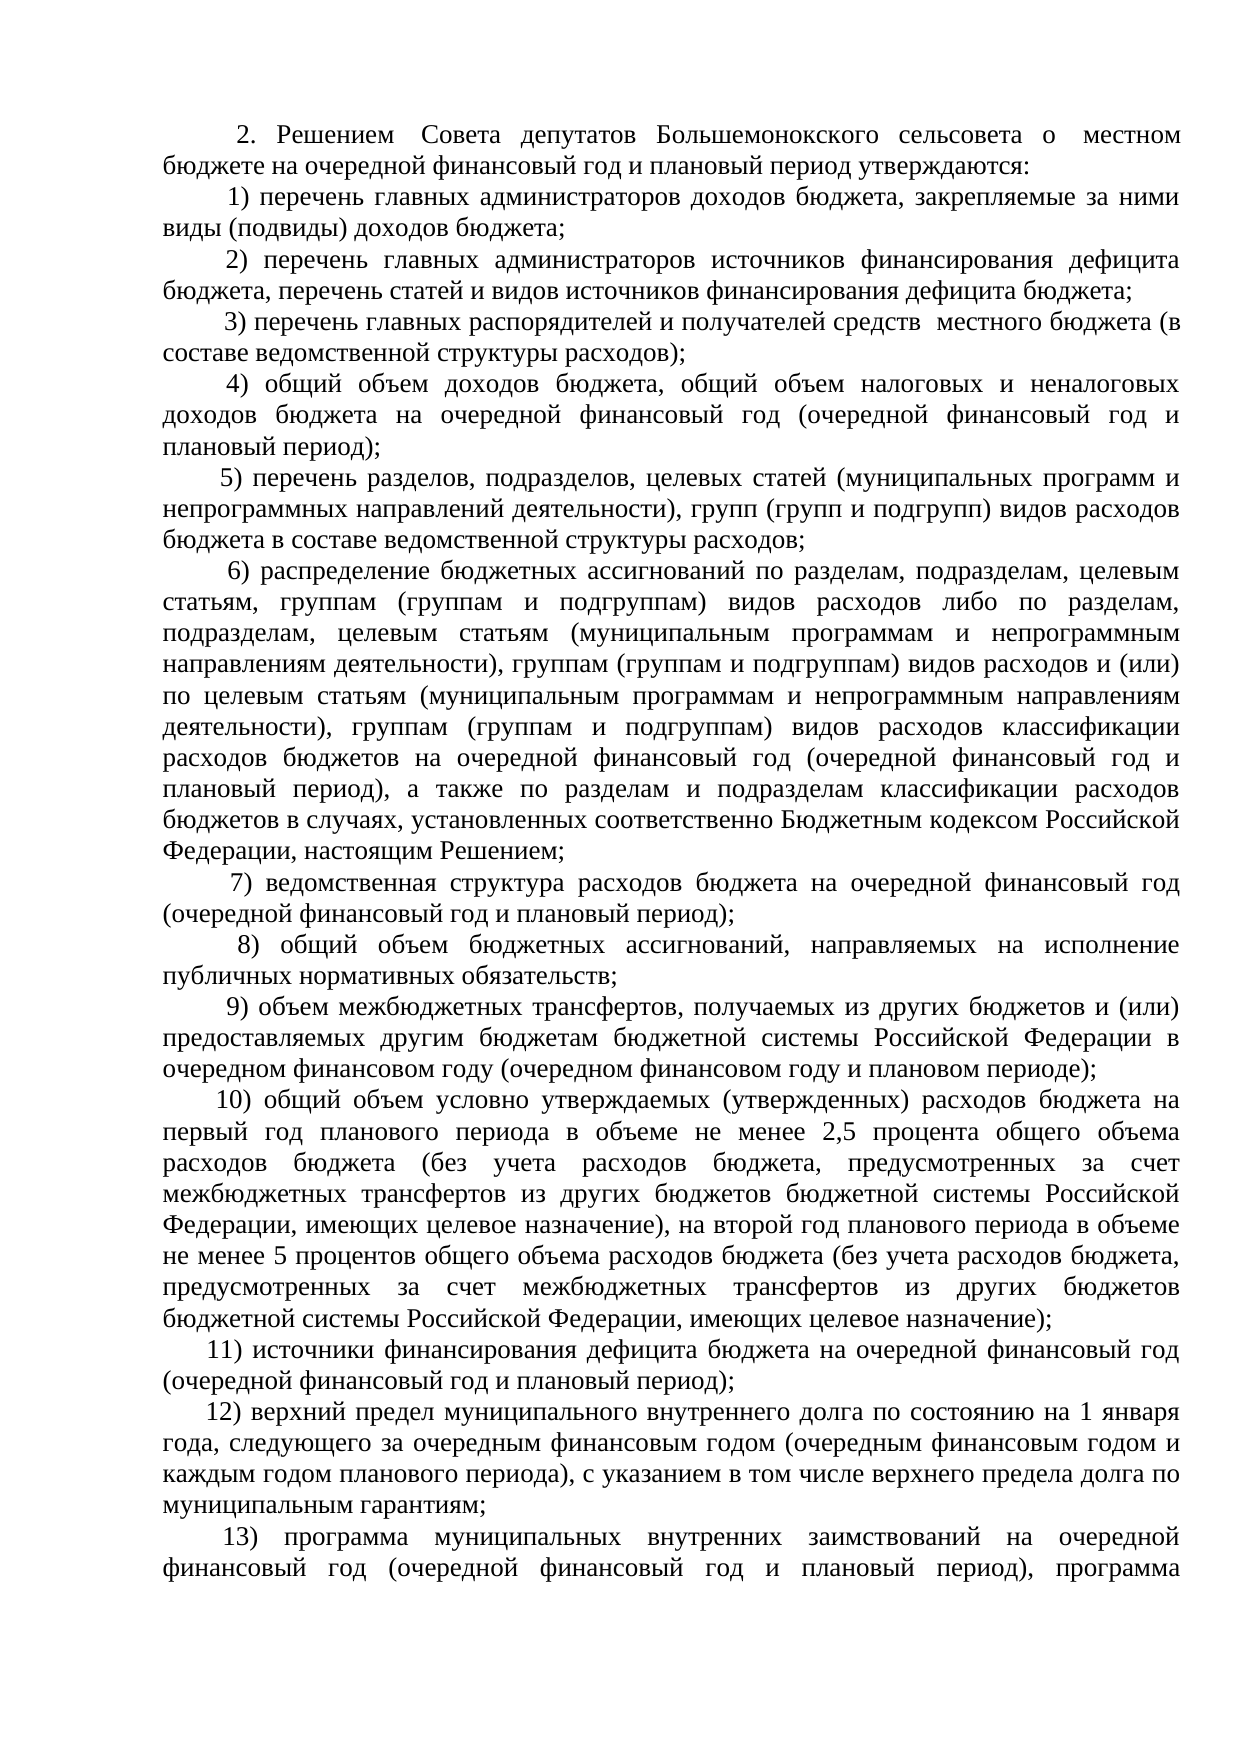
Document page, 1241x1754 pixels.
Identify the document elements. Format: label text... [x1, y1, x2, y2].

text 6) распределение бюджетных ассигнований по разделам, подразделам, целевым статьям, группам (группам и подгруппам) видов расходов либо по разделам, подразделам, целевым статьям (муниципальным программам и непрограммным направлениям деятельности), группам (группам и подгруппам) видов расходов и (или) по целевым статьям (муниципальным программам и непрограммным направлениям деятельности), группам (группам и подгруппам) видов расходов классификации расходов бюджетов на очередной финансовый год (очередной финансовый год и плановый период), а также по разделам и подразделам классификации расходов бюджетов в случаях, установленных соответственно Бюджетным кодексом Российской Федерации, настоящим Решением; [162, 554, 1181, 866]
text 4) общий объем доходов бюджета, общий объем налоговых и неналоговых доходов бюджета на очередной финансовый год (очередной финансовый год и плановый период); [162, 367, 1181, 461]
text 10) общий объем условно утверждаемых (утвержденных) расходов бюджета на первый год планового периода в объеме не менее 2,5 процента общего объема расходов бюджета (без учета расходов бюджета, предусмотренных за счет межбюджетных трансфертов из других бюджетов бюджетной системы Российской Федерации, имеющих целевое назначение), на второй год планового периода в объеме не менее 5 процентов общего объема расходов бюджета (без учета расходов бюджета, предусмотренных за счет межбюджетных трансфертов из других бюджетов бюджетной системы Российской Федерации, имеющих целевое назначение); [162, 1084, 1181, 1333]
text 3) перечень главных распорядителей и получателей средств местного бюджета (в составе ведомственной структуры расходов); [162, 305, 1181, 367]
text 2) перечень главных администраторов источников финансирования дефицита бюджета, перечень статей и видов источников финансирования дефицита бюджета; [162, 243, 1181, 305]
text 12) верхний предел муниципального внутреннего долга по состоянию на 1 января года, следующего за очередным финансовым годом (очередным финансовым годом и каждым годом планового периода), с указанием в том числе верхнего предела долга по муниципальным гарантиям; [162, 1395, 1181, 1520]
text 1) перечень главных администраторов доходов бюджета, закрепляемые за ними виды (подвиды) доходов бюджета; [162, 180, 1181, 243]
text 9) объем межбюджетных трансфертов, получаемых из других бюджетов и (или) предоставляемых другим бюджетам бюджетной системы Российской Федерации в очередном финансовом году (очередном финансовом году и плановом периоде); [162, 990, 1181, 1084]
text 2. Решением Совета депутатов Большемонокского сельсовета о местном бюджете на очередной финансовый год и плановый период утверждаются: [162, 118, 1181, 180]
text 5) перечень разделов, подразделов, целевых статей (муниципальных программ и непрограммных направлений деятельности), групп (групп и подгрупп) видов расходов бюджета в составе ведомственной структуры расходов; [162, 461, 1181, 554]
text 8) общий объем бюджетных ассигнований, направляемых на исполнение публичных нормативных обязательств; [162, 928, 1181, 990]
text 11) источники финансирования дефицита бюджета на очередной финансовый год (очередной финансовый год и плановый период); [162, 1333, 1181, 1395]
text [162, 1520, 1181, 1582]
text 7) ведомственная структура расходов бюджета на очередной финансовый год (очередной финансовый год и плановый период); [162, 866, 1181, 928]
